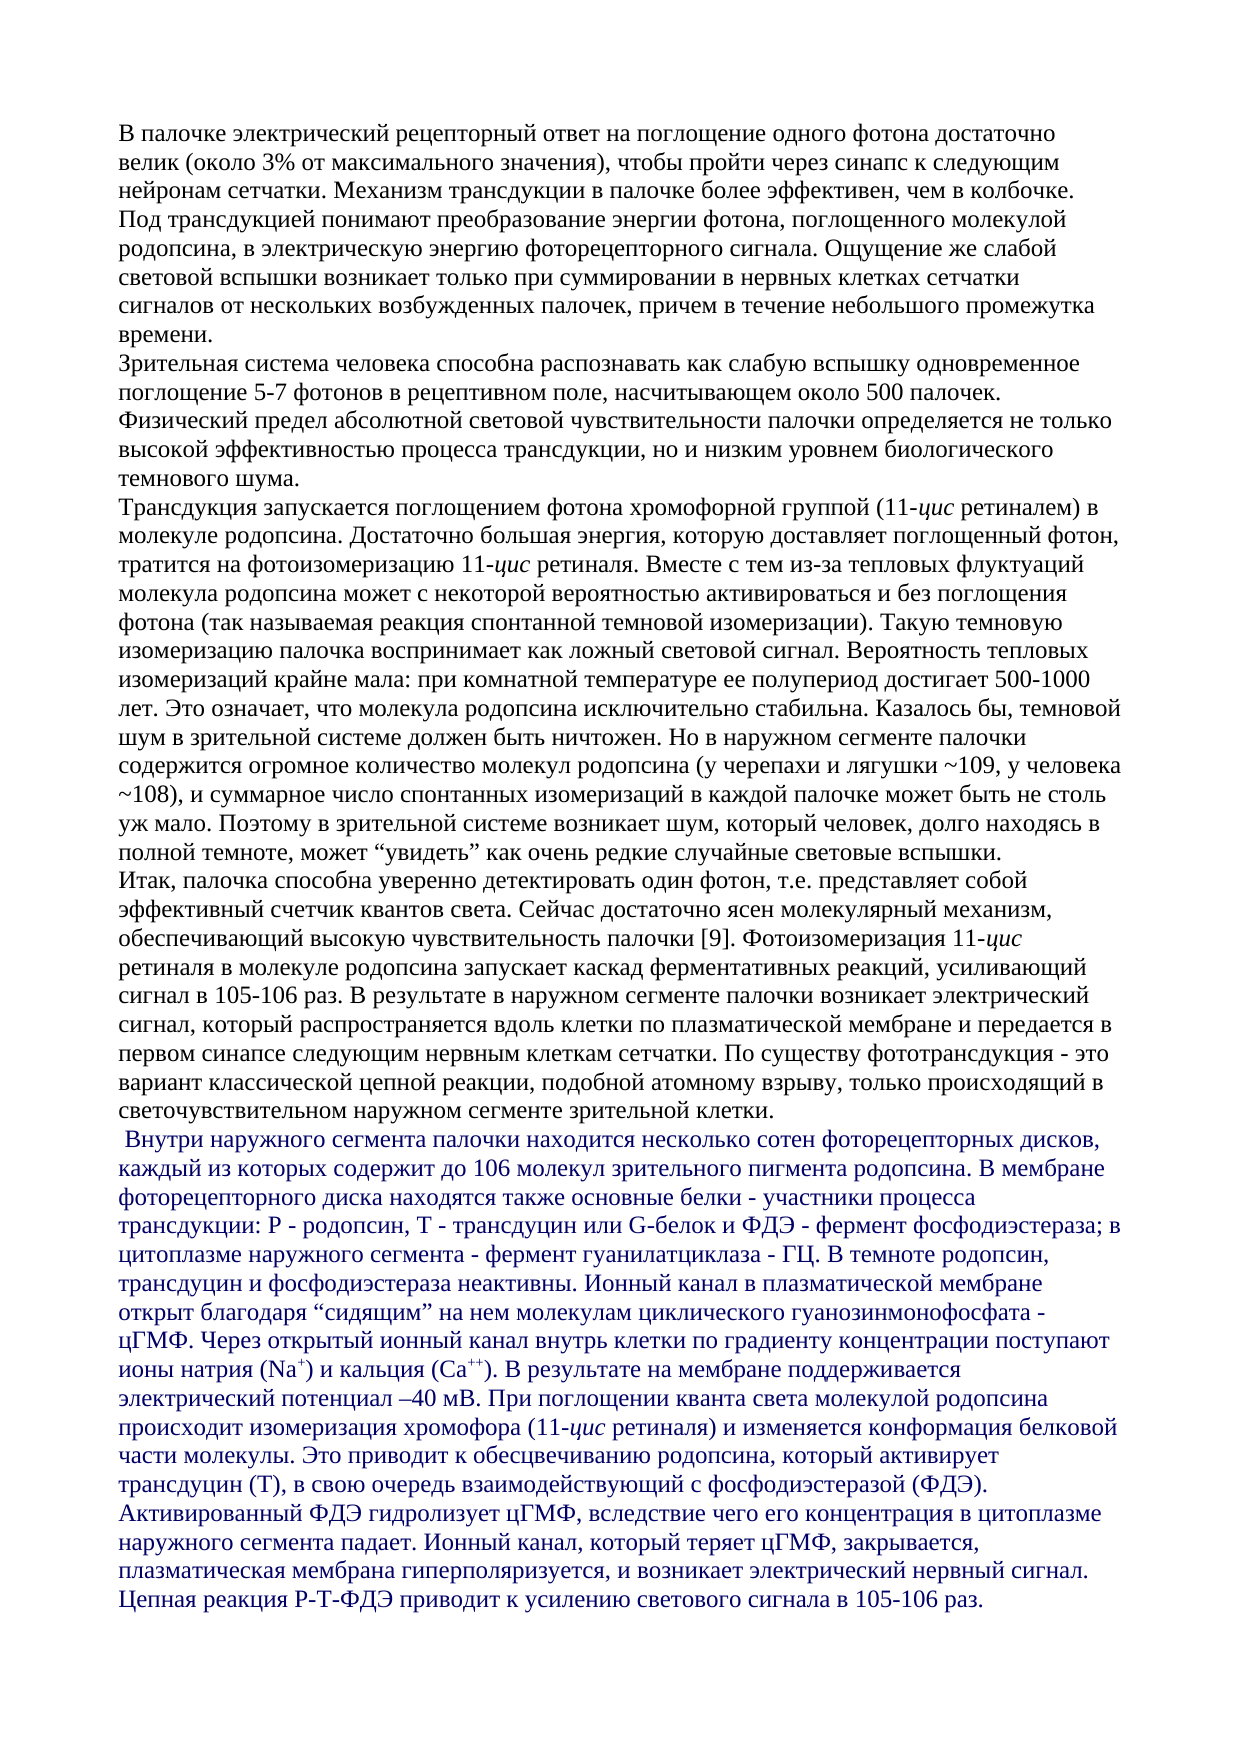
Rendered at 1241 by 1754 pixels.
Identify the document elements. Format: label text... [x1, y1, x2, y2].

text Внутри наружного сегмента палочки находится несколько сотен фоторецепторных дисков, каждый из которых содержит до 106 молекул зрительного пигмента родопсина. В мембране фоторецепторного диска находятся также основные белки - участники процесса трансдукции: Р - родопсин, Т - трансдуцин или G-белок и ФДЭ - фермент фосфодиэстераза; в цитоплазме наружного сегмента - фермент гуанилатциклаза - ГЦ. В темноте родопсин, трансдуцин и фосфодиэстераза неактивны. Ионный канал в плазматической мембране открыт благодаря “сидящим” на нем молекулам циклического гуанозинмонофосфата - цГМФ. Через открытый ионный канал внутрь клетки по градиенту концентрации поступают ионы натрия (Na+) и кальция (Ca++). В результате на мембране поддерживается электрический потенциал –40 мВ. При поглощении кванта света молекулой родопсина происходит изомеризация хромофора (11-цис ретиналя) и изменяется конформация белковой части молекулы. Это приводит к обесцвечиванию родопсина, который активирует трансдуцин (Т), в свою очередь взаимодействующий с фосфодиэстеразой (ФДЭ). Активированный ФДЭ гидролизует цГМФ, вследствие чего его концентрация в цитоплазме наружного сегмента падает. Ионный канал, который теряет цГМФ, закрывается, плазматическая мембрана гиперполяризуется, и возникает электрический нервный сигнал. Цепная реакция Р-Т-ФДЭ приводит к усилению светового сигнала в 105-106 раз. [118, 1124, 1122, 1613]
text Трансдукция запускается поглощением фотона хромофорной группой (11-цис ретиналем) в молекуле родопсина. Достаточно большая энергия, которую доставляет поглощенный фотон, тратится на фотоизомеризацию 11-цис ретиналя. Вместе с тем из-за тепловых флуктуаций молекула родопсина может с некоторой вероятностью активироваться и без поглощения фотона (так называемая реакция спонтанной темновой изомеризации). Такую темновую изомеризацию палочка воспринимает как ложный световой сигнал. Вероятность тепловых изомеризаций крайне мала: при комнатной температуре ее полупериод достигает 500-1000 лет. Это означает, что молекула родопсина исключительно стабильна. Казалось бы, темновой шум в зрительной системе должен быть ничтожен. Но в наружном сегменте палочки содержится огромное количество молекул родопсина (у черепахи и лягушки ~109, у человека ~108), и суммарное число спонтанных изомеризаций в каждой палочке может быть не столь уж мало. Поэтому в зрительной системе возникает шум, который человек, долго находясь в полной темноте, может “увидеть” как очень редкие случайные световые вспышки. [118, 492, 1122, 866]
text В палочке электрический рецепторный ответ на поглощение одного фотона достаточно велик (около 3% от максимального значения), чтобы пройти через синапс к следующим нейронам сетчатки. Механизм трансдукции в палочке более эффективен, чем в колбочке. Под трансдукцией понимают преобразование энергии фотона, поглощенного молекулой родопсина, в электрическую энергию фоторецепторного сигнала. Ощущение же слабой световой вспышки возникает только при суммировании в нервных клетках сетчатки сигналов от нескольких возбужденных палочек, причем в течение небольшого промежутка времени. [118, 118, 1122, 348]
text Зрительная система человека способна распознавать как слабую вспышку одновременное поглощение 5-7 фотонов в рецептивном поле, насчитывающем около 500 палочек. Физический предел абсолютной световой чувствительности палочки определяется не только высокой эффективностью процесса трансдукции, но и низким уровнем биологического темнового шума. [118, 348, 1122, 492]
text Итак, палочка способна уверенно детектировать один фотон, т.е. представляет собой эффективный счетчик квантов света. Сейчас достаточно ясен молекулярный механизм, обеспечивающий высокую чувствительность палочки [9]. Фотоизомеризация 11-цис ретиналя в молекуле родопсина запускает каскад ферментативных реакций, усиливающий сигнал в 105-106 раз. В результате в наружном сегменте палочки возникает электрический сигнал, который распространяется вдоль клетки по плазматической мембране и передается в первом синапсе следующим нервным клеткам сетчатки. По существу фототрансдукция - это вариант классической цепной реакции, подобной атомному взрыву, только происходящий в светочувствительном наружном сегменте зрительной клетки. [118, 866, 1122, 1124]
